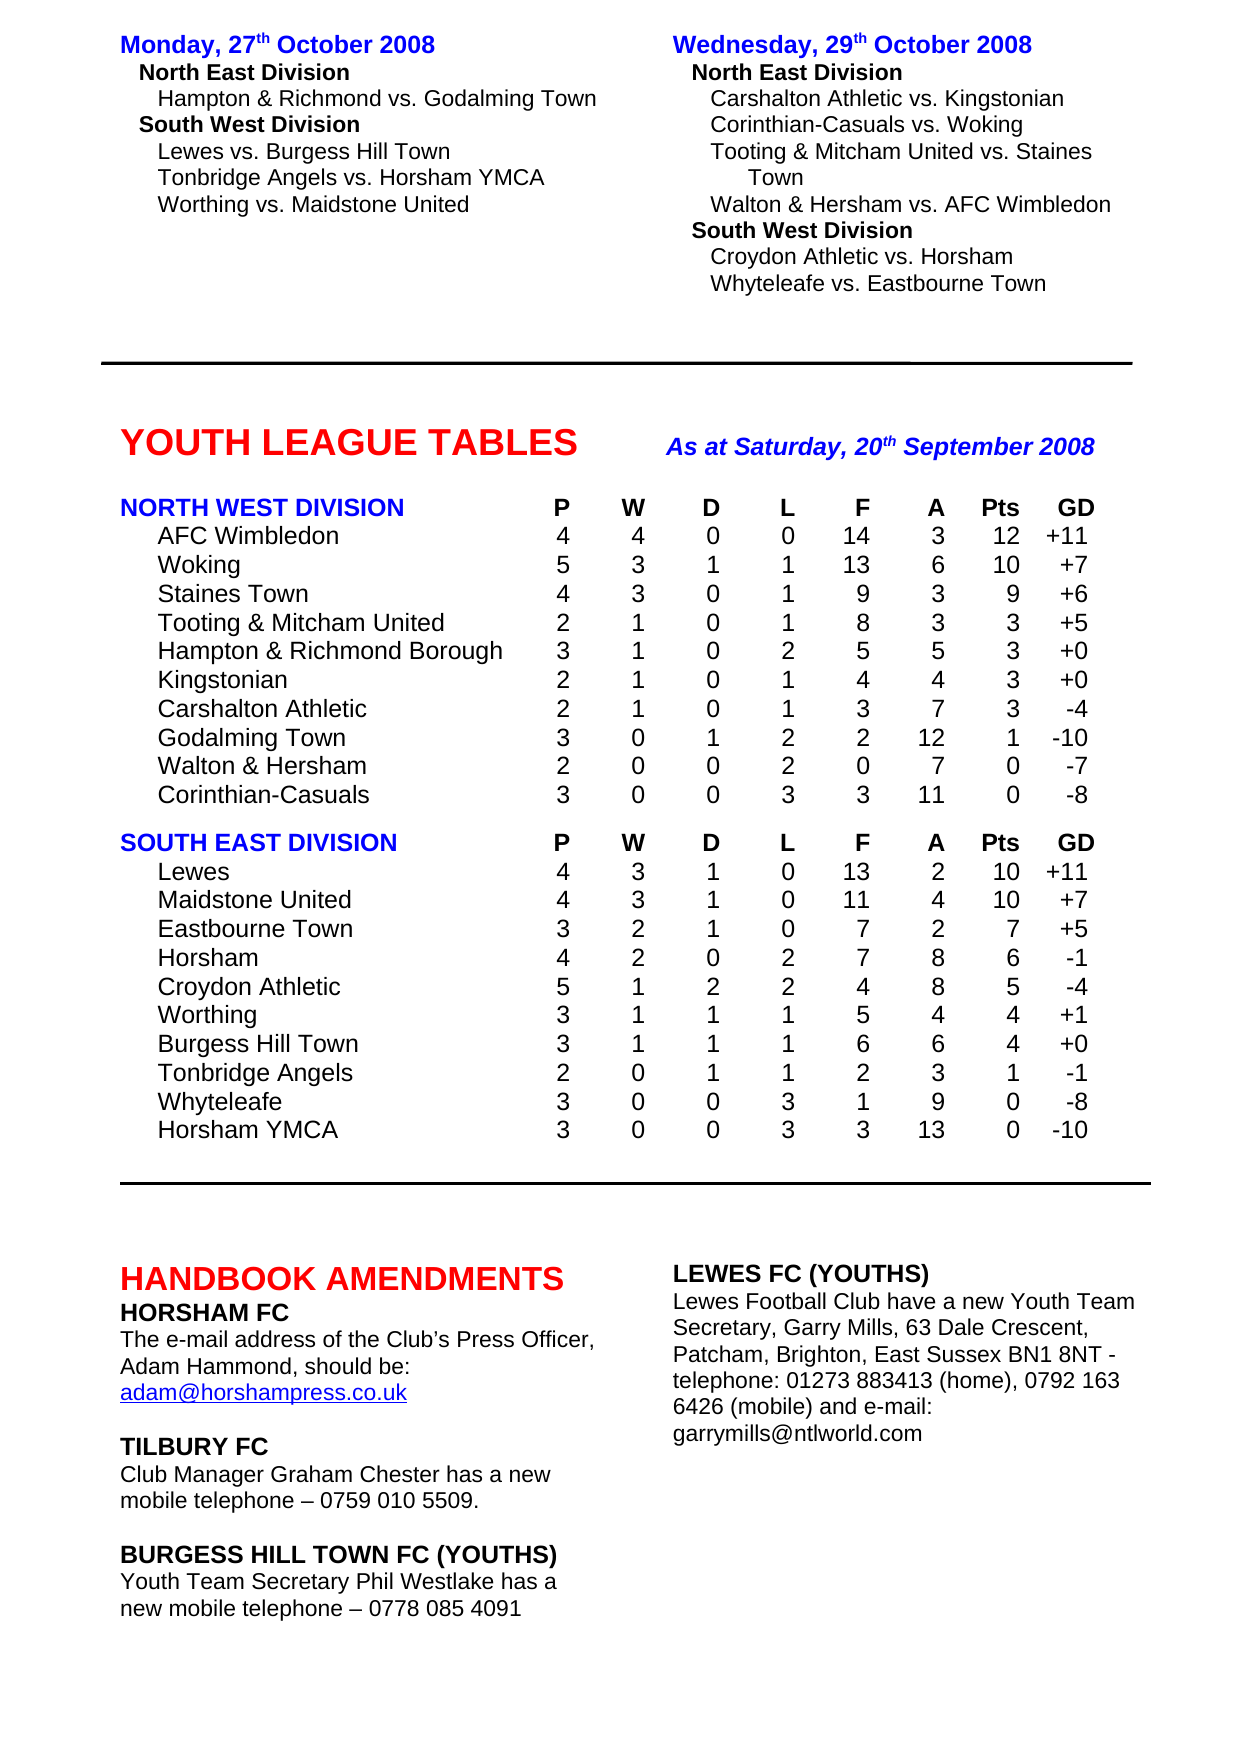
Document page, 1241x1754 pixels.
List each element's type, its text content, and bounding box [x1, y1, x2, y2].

text Carshalton Athletic vs. Kingstonian [710, 85, 1150, 111]
text HORSHAM FC [120, 1298, 589, 1326]
text SOUTH EAST DIVISION P W D L F A Pts GD [120, 828, 1150, 857]
text Croydon Athletic vs. Horsham [710, 243, 1150, 269]
text Tooting & Mitcham United 2 1 0 1 8 3 3 +5 [157, 607, 1150, 636]
text Croydon Athletic 5 1 2 2 4 8 5 -4 [157, 972, 1150, 1000]
text Monday, 27th October 2008 [120, 30, 589, 59]
text Woking 5 3 1 1 13 6 10 +7 [157, 550, 1150, 579]
text Lewes vs. [157, 138, 598, 164]
text YOUTH LEAGUE TABLES As at Saturday, 20th September 2008 [120, 421, 1141, 464]
text Youth Team Secretary Phil Westlake has a new mobile telephone – 0778 085 4091 [120, 1568, 598, 1621]
text Walton & Hersham 2 0 0 2 0 7 0 -7 [157, 751, 1150, 780]
text Tonbridge Angels 2 0 1 1 2 3 1 -1 [157, 1058, 1150, 1087]
text Corinthian-Casuals 3 0 0 3 3 11 0 -8 [157, 780, 1150, 809]
text Staines Town 4 3 0 1 9 3 9 +6 [157, 579, 1150, 607]
text Burgess Hill Town 3 1 1 1 6 6 4 +0 [157, 1029, 1150, 1058]
text The e-mail address of the Club’s Press Officer, Adam Hammond, should be: adam@horshampress.co.uk [120, 1326, 598, 1405]
text Tooting & Mitcham United vs. [710, 138, 1150, 191]
text Maidstone United 4 3 1 0 11 4 10 +7 [157, 885, 1150, 914]
text Worthing 3 1 1 1 5 4 4 +1 [157, 1000, 1150, 1029]
text South West Division [691, 217, 1150, 243]
text Whyteleafe 3 0 0 3 1 9 0 -8 [157, 1087, 1150, 1115]
text Horsham 4 2 0 2 7 8 6 -1 [157, 943, 1150, 972]
text Kingstonian 2 1 0 1 4 4 3 +0 [157, 665, 1150, 694]
text HANDBOOK AMENDMENTS [120, 1259, 589, 1298]
text Worthing vs. United [157, 191, 598, 217]
text Godalming Town 3 0 1 2 2 12 1 -10 [157, 722, 1150, 751]
text Lewes Football Club have a new Youth Team Secretary, Garry Mills, 63 Dale Crescent, Patcham, Brighton, East Sussex BN1 8NT - telephone: 01273 883413 (home), 0792 163 6426 (mobile) and e-mail: garrymills@ntlworld.com [673, 1288, 1150, 1446]
text Wednesday, 29th October 2008 [673, 30, 1150, 59]
text Eastbourne Town 3 2 1 0 7 2 7 +5 [157, 914, 1150, 943]
text North East Division [139, 59, 598, 85]
text Carshalton Athletic 2 1 0 1 3 7 3 -4 [157, 694, 1150, 722]
text Corinthian-Casuals vs. [710, 111, 1150, 138]
text & vs. [157, 85, 598, 111]
text Horsham YMCA 3 0 0 3 3 13 0 -10 [157, 1115, 1150, 1144]
text South West Division [139, 111, 598, 138]
text North East Division [691, 59, 1150, 85]
text Hampton & Richmond Borough 3 1 0 2 5 5 3 +0 [157, 636, 1150, 665]
text Tonbridge Angels vs. Horsham YMCA [157, 164, 598, 191]
text LEWES FC (YOUTHS) [673, 1259, 1141, 1288]
text Club Manager Graham Chester has a new mobile telephone – 0759 010 5509. [120, 1461, 598, 1513]
text Lewes 4 3 1 0 13 2 10 +11 [157, 857, 1150, 885]
text TILBURY FC [120, 1432, 589, 1461]
text AFC Wimbledon 4 4 0 0 14 3 12 +11 [157, 521, 1150, 550]
text BURGESS HILL TOWN FC (YOUTHS) [120, 1539, 589, 1568]
text Whyteleafe vs. [710, 269, 1150, 296]
text NORTH WEST DIVISION P W D L F A Pts GD [120, 492, 1150, 521]
text Walton & Hersham vs. AFC [710, 191, 1150, 217]
